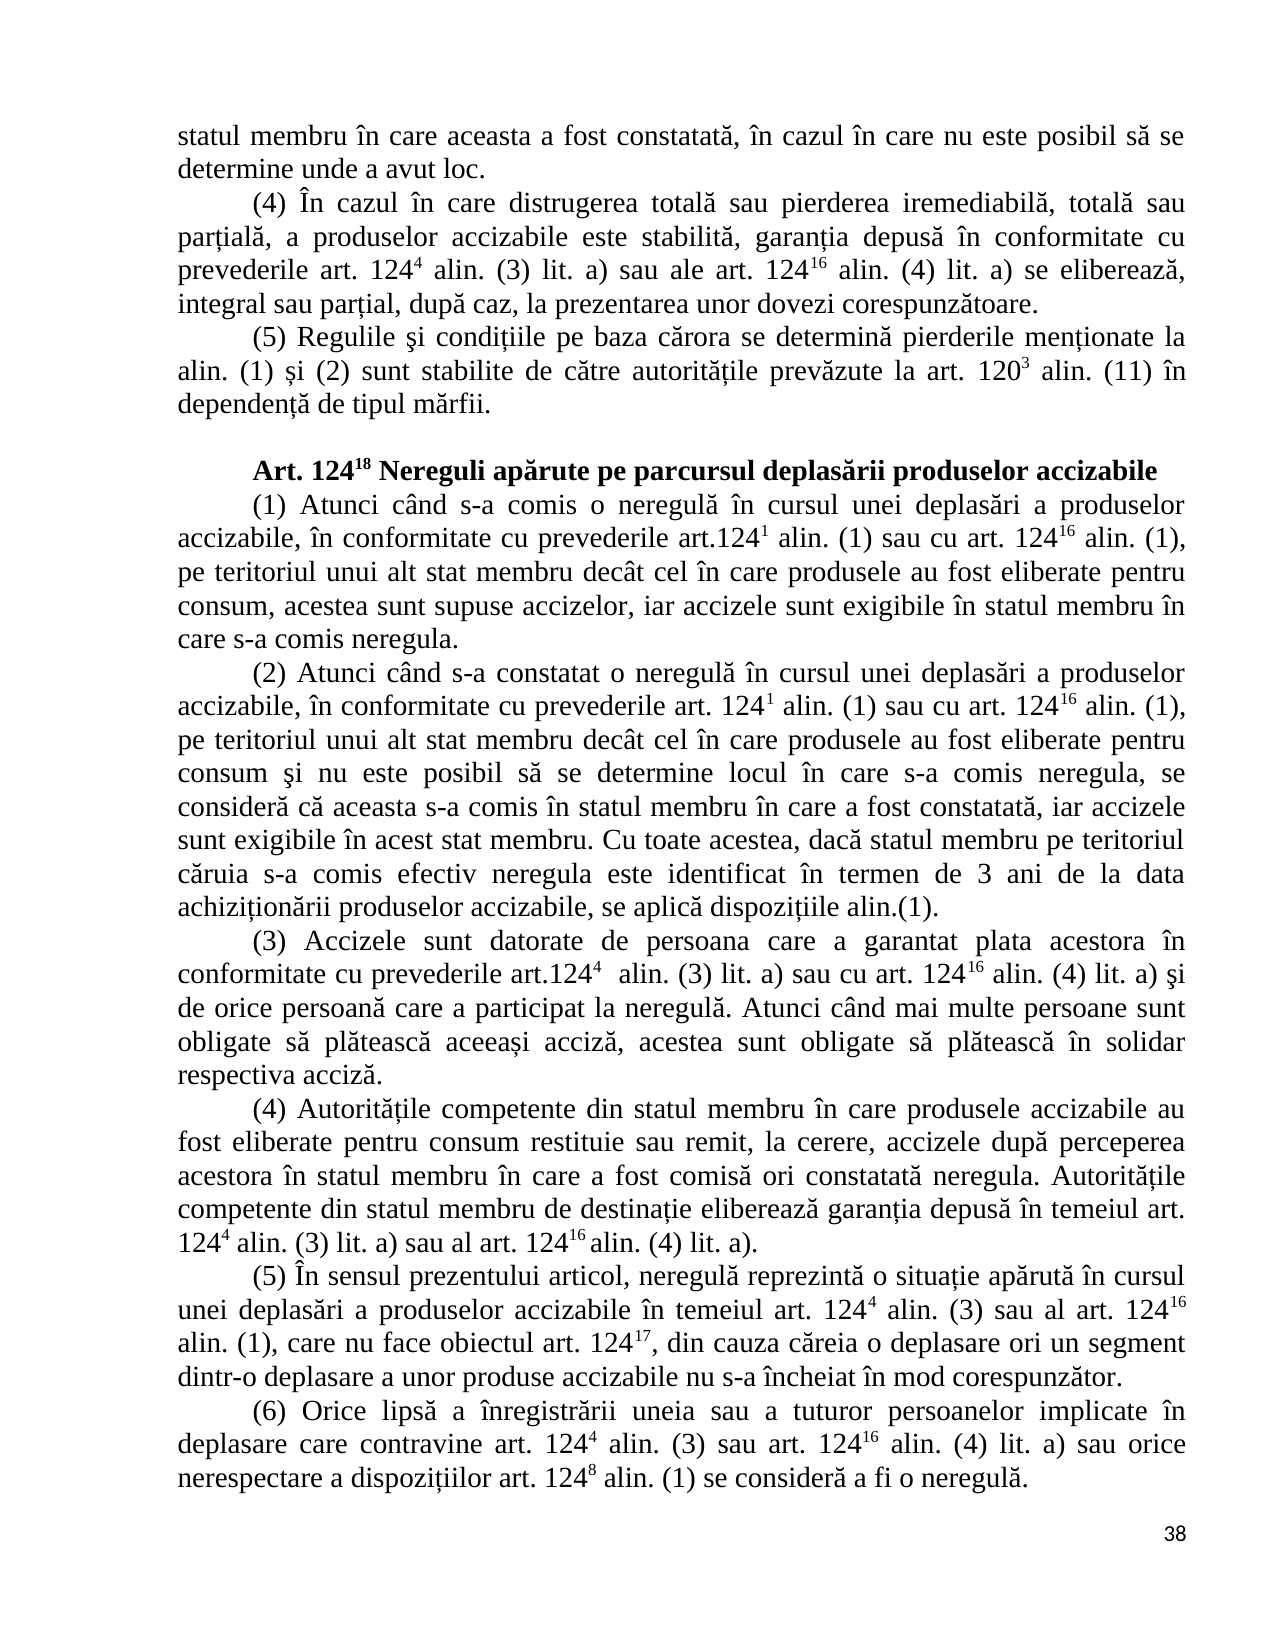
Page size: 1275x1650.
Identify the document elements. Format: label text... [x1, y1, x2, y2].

text (2) Atunci când s-a constatat o neregulă în cursul unei deplasări a produselor accizabile, în conformitate cu prevederile art. 1241 alin. (1) sau cu art. 12416 alin. (1), pe teritoriul unui alt stat membru decât cel în care produsele au fost eliberate pentru consum şi nu este posibil să se determine locul în care s-a comis neregula, se consideră că aceasta s-a comis în statul membru în care a fost constatată, iar accizele sunt exigibile în acest stat membru. Cu toate acestea, dacă statul membru pe teritoriul căruia s-a comis efectiv neregula este identificat în termen de 3 ani de la data achiziționării produselor accizabile, se aplică dispozițiile alin.(1). [177, 655, 1186, 923]
text (5) Regulile şi condițiile pe baza cărora se determină pierderile menționate la alin. (1) și (2) sunt stabilite de către autoritățile prevăzute la art. 1203 alin. (11) în dependență de tipul mărfii. [177, 319, 1186, 420]
text (5) În sensul prezentului articol, neregulă reprezintă o situație apărută în cursul unei deplasări a produselor accizabile în temeiul art. 1244 alin. (3) sau al art. 12416 alin. (1), care nu face obiectul art. 12417, din cauza căreia o deplasare ori un segment dintr-o deplasare a unor produse accizabile nu s-a încheiat în mod corespunzător. [177, 1258, 1186, 1393]
text (4) În cazul în care distrugerea totală sau pierderea iremediabilă, totală sau parțială, a produselor accizabile este stabilită, garanția depusă în conformitate cu prevederile art. 1244 alin. (3) lit. a) sau ale art. 12416 alin. (4) lit. a) se eliberează, integral sau parțial, după caz, la prezentarea unor dovezi corespunzătoare. [177, 185, 1186, 319]
text (1) Atunci când s-a comis o neregulă în cursul unei deplasări a produselor accizabile, în conformitate cu prevederile art.1241 alin. (1) sau cu art. 12416 alin. (1), pe teritoriul unui alt stat membru decât cel în care produsele au fost eliberate pentru consum, acestea sunt supuse accizelor, iar accizele sunt exigibile în statul membru în care s-a comis neregula. [177, 487, 1186, 655]
text (4) Autoritățile competente din statul membru în care produsele accizabile au fost eliberate pentru consum restituie sau remit, la cerere, accizele după perceperea acestora în statul membru în care a fost comisă ori constatată neregula. Autoritățile competente din statul membru de destinație eliberează garanția depusă în temeiul art. 1244 alin. (3) lit. a) sau al art. 12416 alin. (4) lit. a). [177, 1091, 1186, 1258]
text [177, 118, 1186, 185]
text (6) Orice lipsă a înregistrării uneia sau a tuturor persoanelor implicate în deplasare care contravine art. 1244 alin. (3) sau art. 12416 alin. (4) lit. a) sau orice nerespectare a dispozițiilor art. 1248 alin. (1) se consideră a fi o neregulă. [177, 1393, 1186, 1493]
text (3) Accizele sunt datorate de persoana care a garantat plata acestora în conformitate cu prevederile art.1244 alin. (3) lit. a) sau cu art. 12416 alin. (4) lit. a) şi de orice persoană care a participat la neregulă. Atunci când mai multe persoane sunt obligate să plătească aceeași acciză, acestea sunt obligate să plătească în solidar respectiva acciză. [177, 923, 1186, 1091]
text Art. 12418 Nereguli apărute pe parcursul deplasării produselor accizabile [177, 453, 1186, 487]
